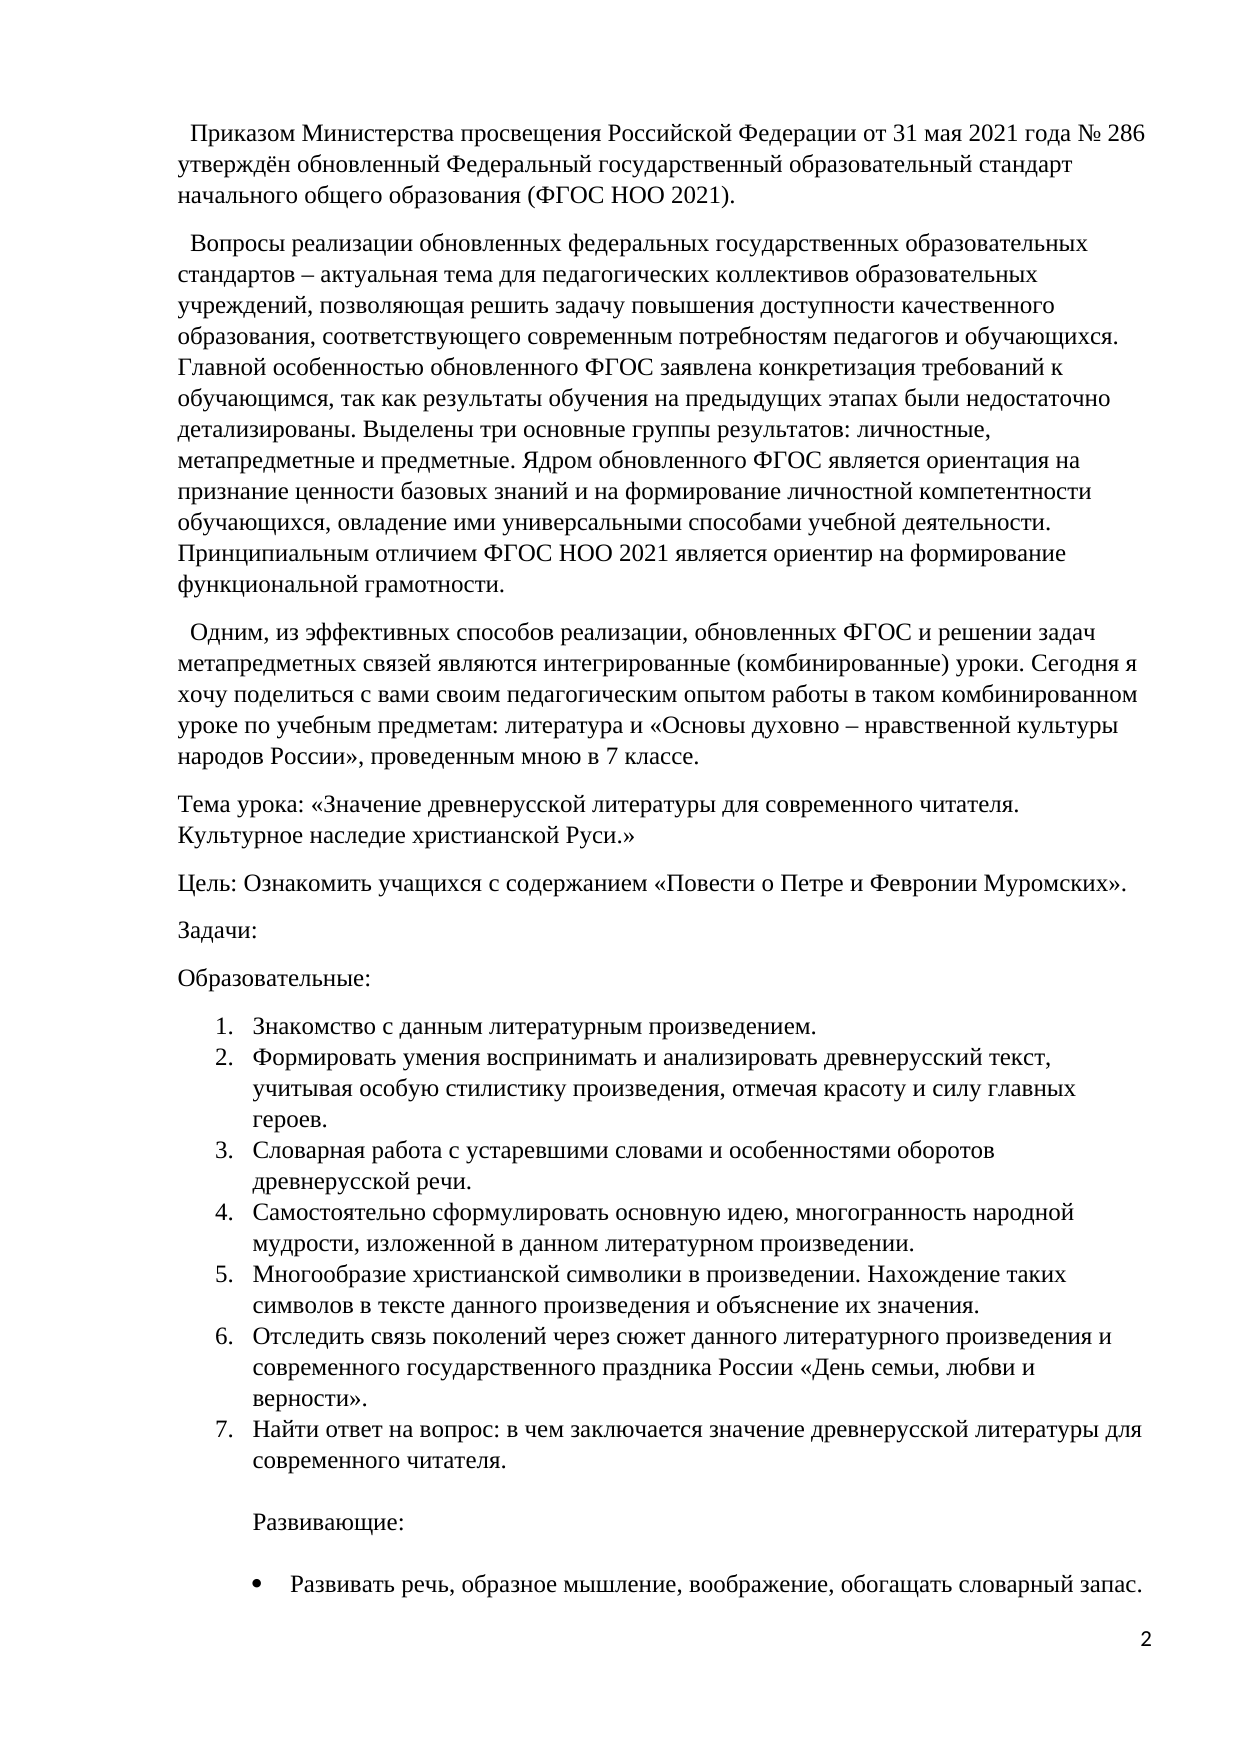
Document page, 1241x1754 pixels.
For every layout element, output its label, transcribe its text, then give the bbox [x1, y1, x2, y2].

list Формировать умения воспринимать и анализировать древнерусский текст, учитывая особую стилистику произведения, отмечая красоту и силу главных героев. [215, 1042, 1152, 1133]
text Цель: Ознакомить учащихся с содержанием «Повести о Петре и Февронии Муромских». [177, 868, 1152, 896]
list Отследить связь поколений через сюжет данного литературного произведения и современного государственного праздника России «День семьи, любви и верности». [215, 1321, 1152, 1412]
text Приказом Министерства просвещения Российской Федерации от 31 мая 2021 года № 286 утверждён обновленный Федеральный государственный образовательный стандарт начального общего образования (ФГОС НОО 2021). [177, 118, 1152, 209]
text Тема урока: «Значение древнерусской литературы для современного читателя. Культурное наследие христианской Руси.» [177, 789, 1152, 849]
text Задачи: [177, 915, 1152, 944]
list Словарная работа с устаревшими словами и особенностями оборотов древнерусской речи. [215, 1135, 1152, 1195]
list Развивающие: [252, 1507, 1152, 1536]
text Образовательные: [177, 963, 1152, 992]
list Найти ответ на вопрос: в чем заключается значение древнерусской литературы для современного читателя. [215, 1414, 1152, 1474]
list Многообразие христианской символики в произведении. Нахождение таких символов в тексте данного произведения и объяснение их значения. [215, 1259, 1152, 1319]
list Знакомство с данным литературным произведением. [215, 1011, 1152, 1039]
list Самостоятельно сформулировать основную идею, многогранность народной мудрости, изложенной в данном литературном произведении. [215, 1197, 1152, 1257]
text Одним, из эффективных способов реализации, обновленных ФГОС и решении задач метапредметных связей являются интегрированные (комбинированные) уроки. Сегодня я хочу поделиться с вами своим педагогическим опытом работы в таком комбинированном уроке по учебным предметам: литература и «Основы духовно – нравственной культуры народов России», проведенным мною в 7 классе. [177, 617, 1152, 770]
list Развивать речь, образное мышление, воображение, обогащать словарный запас. [252, 1569, 1152, 1598]
text Вопросы реализации обновленных федеральных государственных образовательных стандартов – актуальная тема для педагогических коллективов образовательных учреждений, позволяющая решить задачу повышения доступности качественного образования, соответствующего современным потребностям педагогов и обучающихся. Главной особенностью обновленного ФГОС заявлена конкретизация требований к обучающимся, так как результаты обучения на предыдущих этапах были недостаточно детализированы. Выделены три основные группы результатов: личностные, метапредметные и предметные. Ядром обновленного ФГОС является ориентация на признание ценности базовых знаний и на формирование личностной компетентности обучающихся, овладение ими универсальными способами учебной деятельности. Принципиальным отличием ФГОС НОО 2021 является ориентир на формирование функциональной грамотности. [177, 228, 1152, 598]
